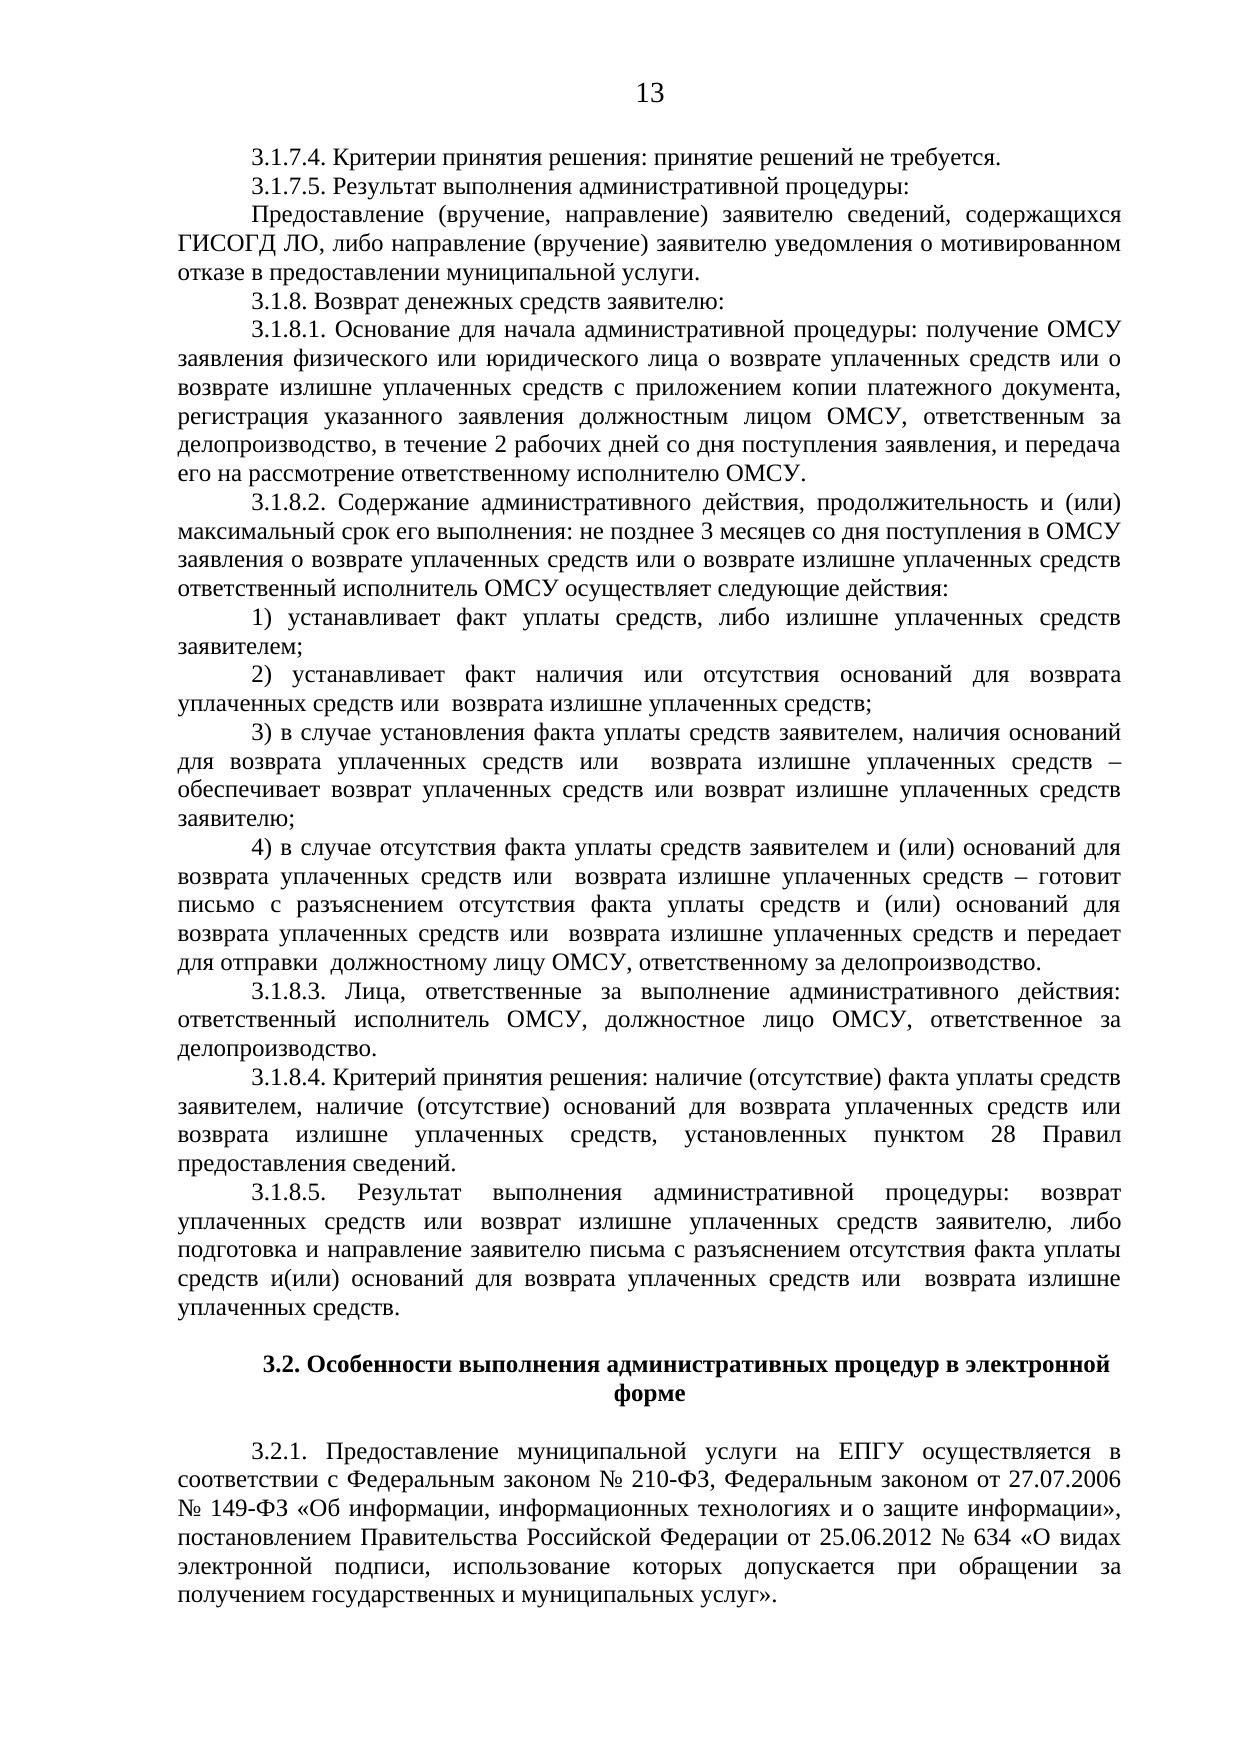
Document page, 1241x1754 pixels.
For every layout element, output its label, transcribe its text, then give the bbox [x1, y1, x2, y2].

text Предоставление (вручение, направление) заявителю сведений, содержащихся ГИСОГД ЛО, либо направление (вручение) заявителю уведомления о мотивированном отказе в предоставлении муниципальной услуги. [177, 199, 1122, 286]
text 3.1.8.5. Результат выполнения административной процедуры: возврат уплаченных средств или возврат излишне уплаченных средств заявителю, либо подготовка и направление заявителю письма с разъяснением отсутствия факта уплаты средств и(или) оснований для возврата уплаченных средств или возврата излишне уплаченных средств. [177, 1177, 1122, 1321]
text 3.1.7.4. Критерии принятия решения: принятие решений не требуется. [177, 142, 1122, 171]
text 3.1.8.4. Критерий принятия решения: наличие (отсутствие) факта уплаты средств заявителем, наличие (отсутствие) оснований для возврата уплаченных средств или возврата излишне уплаченных средств, установленных пунктом 28 Правил предоставления сведений. [177, 1062, 1122, 1177]
text 3.1.8.1. Основание для начала административной процедуры: получение ОМСУ заявления физического или юридического лица о возврате уплаченных средств или о возврате излишне уплаченных средств с приложением копии платежного документа, регистрация указанного заявления должностным лицом ОМСУ, ответственным за делопроизводство, в течение 2 рабочих дней со дня поступления заявления, и передача его на рассмотрение ответственному исполнителю ОМСУ. [177, 314, 1122, 487]
text 3.1.8.2. Содержание административного действия, продолжительность и (или) максимальный срок его выполнения: не позднее 3 месяцев со дня поступления в ОМСУ заявления о возврате уплаченных средств или о возврате излишне уплаченных средств ответственный исполнитель ОМСУ осуществляет следующие действия: [177, 487, 1122, 602]
text 3.2. Особенности выполнения административных процедур в электронной форме [177, 1349, 1122, 1407]
text 2) устанавливает факт наличия или отсутствия оснований для возврата уплаченных средств или возврата излишне уплаченных средств; [177, 659, 1122, 717]
text 3.2.1. Предоставление муниципальной услуги на ЕПГУ осуществляется в соответствии с Федеральным законом № 210-ФЗ, Федеральным законом от 27.07.2006 № 149-ФЗ «Об информации, информационных технологиях и о защите информации», постановлением Правительства Российской Федерации от 25.06.2012 № 634 «О видах электронной подписи, использование которых допускается при обращении за получением государственных и муниципальных услуг». [177, 1436, 1122, 1608]
text 3) в случае установления факта уплаты средств заявителем, наличия оснований для возврата уплаченных средств или возврата излишне уплаченных средств – обеспечивает возврат уплаченных средств или возврат излишне уплаченных средств заявителю; [177, 717, 1122, 832]
text 4) в случае отсутствия факта уплаты средств заявителем и (или) оснований для возврата уплаченных средств или возврата излишне уплаченных средств – готовит письмо с разъяснением отсутствия факта уплаты средств и (или) оснований для возврата уплаченных средств или возврата излишне уплаченных средств и передает для отправки должностному лицу ОМСУ, ответственному за делопроизводство. [177, 832, 1122, 976]
text 3.1.8. Возврат денежных средств заявителю: [177, 286, 1122, 314]
text 3.1.8.3. Лица, ответственные за выполнение административного действия: ответственный исполнитель ОМСУ, должностное лицо ОМСУ, ответственное за делопроизводство. [177, 976, 1122, 1062]
text 3.1.7.5. Результат выполнения административной процедуры: [177, 171, 1122, 199]
text 1) устанавливает факт уплаты средств, либо излишне уплаченных средств заявителем; [177, 602, 1122, 659]
